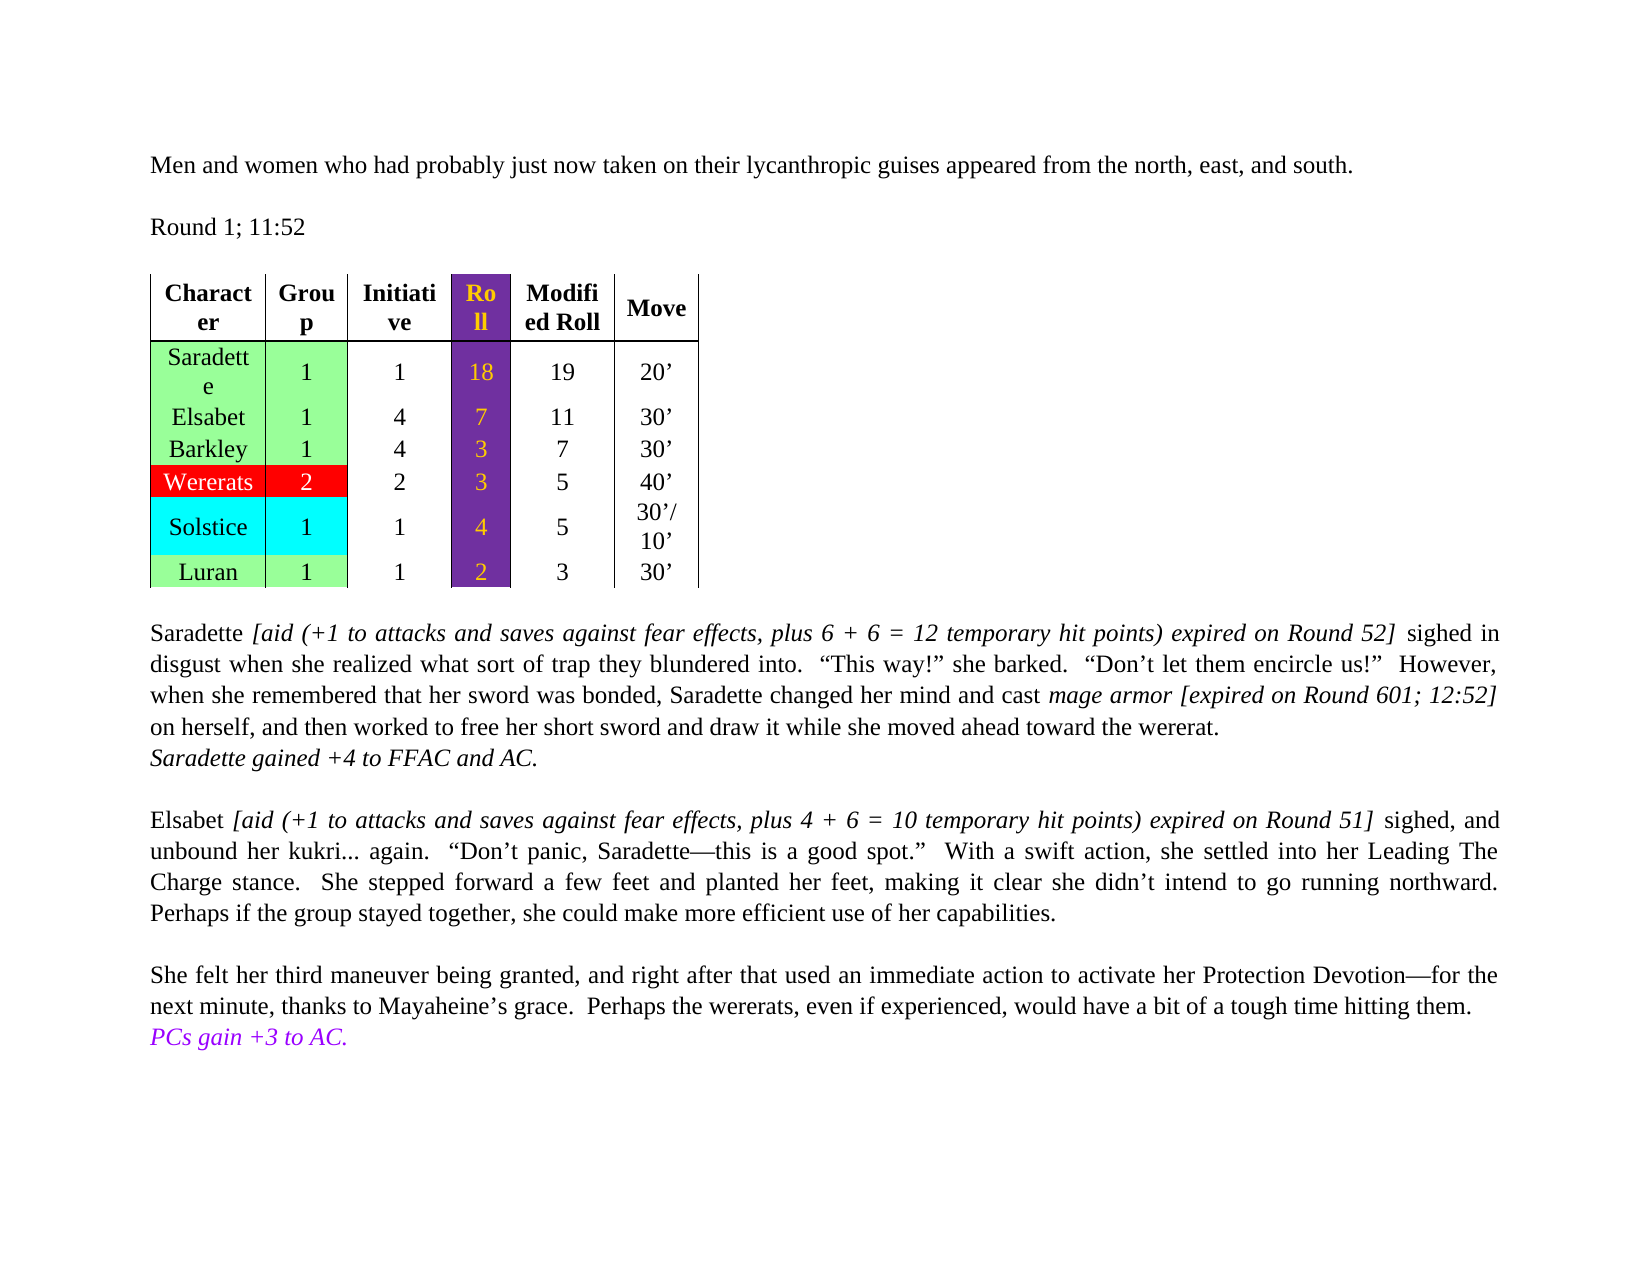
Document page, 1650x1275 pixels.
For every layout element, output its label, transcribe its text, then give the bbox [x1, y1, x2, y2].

table_header Modified Roll [511, 274, 614, 340]
table_cell 20’ [615, 342, 698, 400]
table_cell 1 [266, 497, 347, 555]
table_cell 1 [266, 400, 347, 432]
table_header Initiative [348, 274, 451, 340]
table_cell 4 [348, 432, 451, 465]
table_header Roll [452, 274, 510, 340]
table_cell 3 [511, 555, 614, 587]
table_cell 30’ [615, 555, 698, 587]
text Men and women who had probably just now taken on their lycanthropic guises appeared from the north, east, and south. [150, 150, 1500, 179]
table_cell Saradette [151, 342, 265, 400]
table_cell 1 [266, 432, 347, 465]
table_cell 30’/10’ [615, 497, 698, 555]
table_cell 7 [511, 432, 614, 465]
table_cell 4 [452, 497, 510, 555]
table_header Character [151, 274, 265, 340]
table_cell 5 [511, 497, 614, 555]
table_cell Barkley [151, 432, 265, 465]
text Saradette [aid (+1 to attacks and saves against fear effects, plus 6 + 6 = 12 temporary hit points) expired on Round 52] sighed in disgust when she realized what sort of trap they blundered into. “This way!” she barked. “Don’t let them encircle us!” However, when she remembered that her sword was bonded, Saradette changed her mind and cast mage armor [expired on Round 601; 12:52] on herself, and then worked to free her short sword and draw it while she moved ahead toward the wererat. [150, 618, 1500, 740]
table_header Move [615, 274, 698, 340]
table_cell Elsabet [151, 400, 265, 432]
table_cell 19 [511, 342, 614, 400]
text Round 1; 11:52 [150, 212, 1500, 241]
table_cell 2 [348, 465, 451, 497]
table_cell 1 [348, 555, 451, 587]
table_header Group [266, 274, 347, 340]
text She felt her third maneuver being granted, and right after that used an immediate action to activate her Protection Devotion—for the next minute, thanks to Mayaheine’s grace. Perhaps the wererats, even if experienced, would have a bit of a tough time hitting them. [150, 960, 1500, 1020]
table_cell 11 [511, 400, 614, 432]
table_cell 5 [511, 465, 614, 497]
table_cell 2 [452, 555, 510, 587]
table_cell 40’ [615, 465, 698, 497]
text PCs gain +3 to AC. [150, 1022, 1500, 1051]
table_cell 1 [266, 555, 347, 587]
table_cell 1 [348, 497, 451, 555]
text Saradette gained +4 to FFAC and AC. [150, 743, 1500, 771]
table_cell Luran [151, 555, 265, 587]
table_cell 1 [266, 342, 347, 400]
table_cell 7 [452, 400, 510, 432]
text Elsabet [aid (+1 to attacks and saves against fear effects, plus 4 + 6 = 10 temporary hit points) expired on Round 51] sighed, and unbound her kukri... again. “Don’t panic, Saradette—this is a good spot.” With a swift action, she settled into her Leading The Charge stance. She stepped forward a few feet and planted her feet, making it clear she didn’t intend to go running northward. Perhaps if the group stayed together, she could make more efficient use of her capabilities. [150, 805, 1500, 927]
table_cell Wererats [151, 465, 265, 497]
table_cell 3 [452, 432, 510, 465]
table_cell 4 [348, 400, 451, 432]
table_cell 30’ [615, 400, 698, 432]
table_cell 2 [266, 465, 347, 497]
table_cell 18 [452, 342, 510, 400]
table_cell 1 [348, 342, 451, 400]
table_cell Solstice [151, 497, 265, 555]
table_cell 30’ [615, 432, 698, 465]
table_cell 3 [452, 465, 510, 497]
